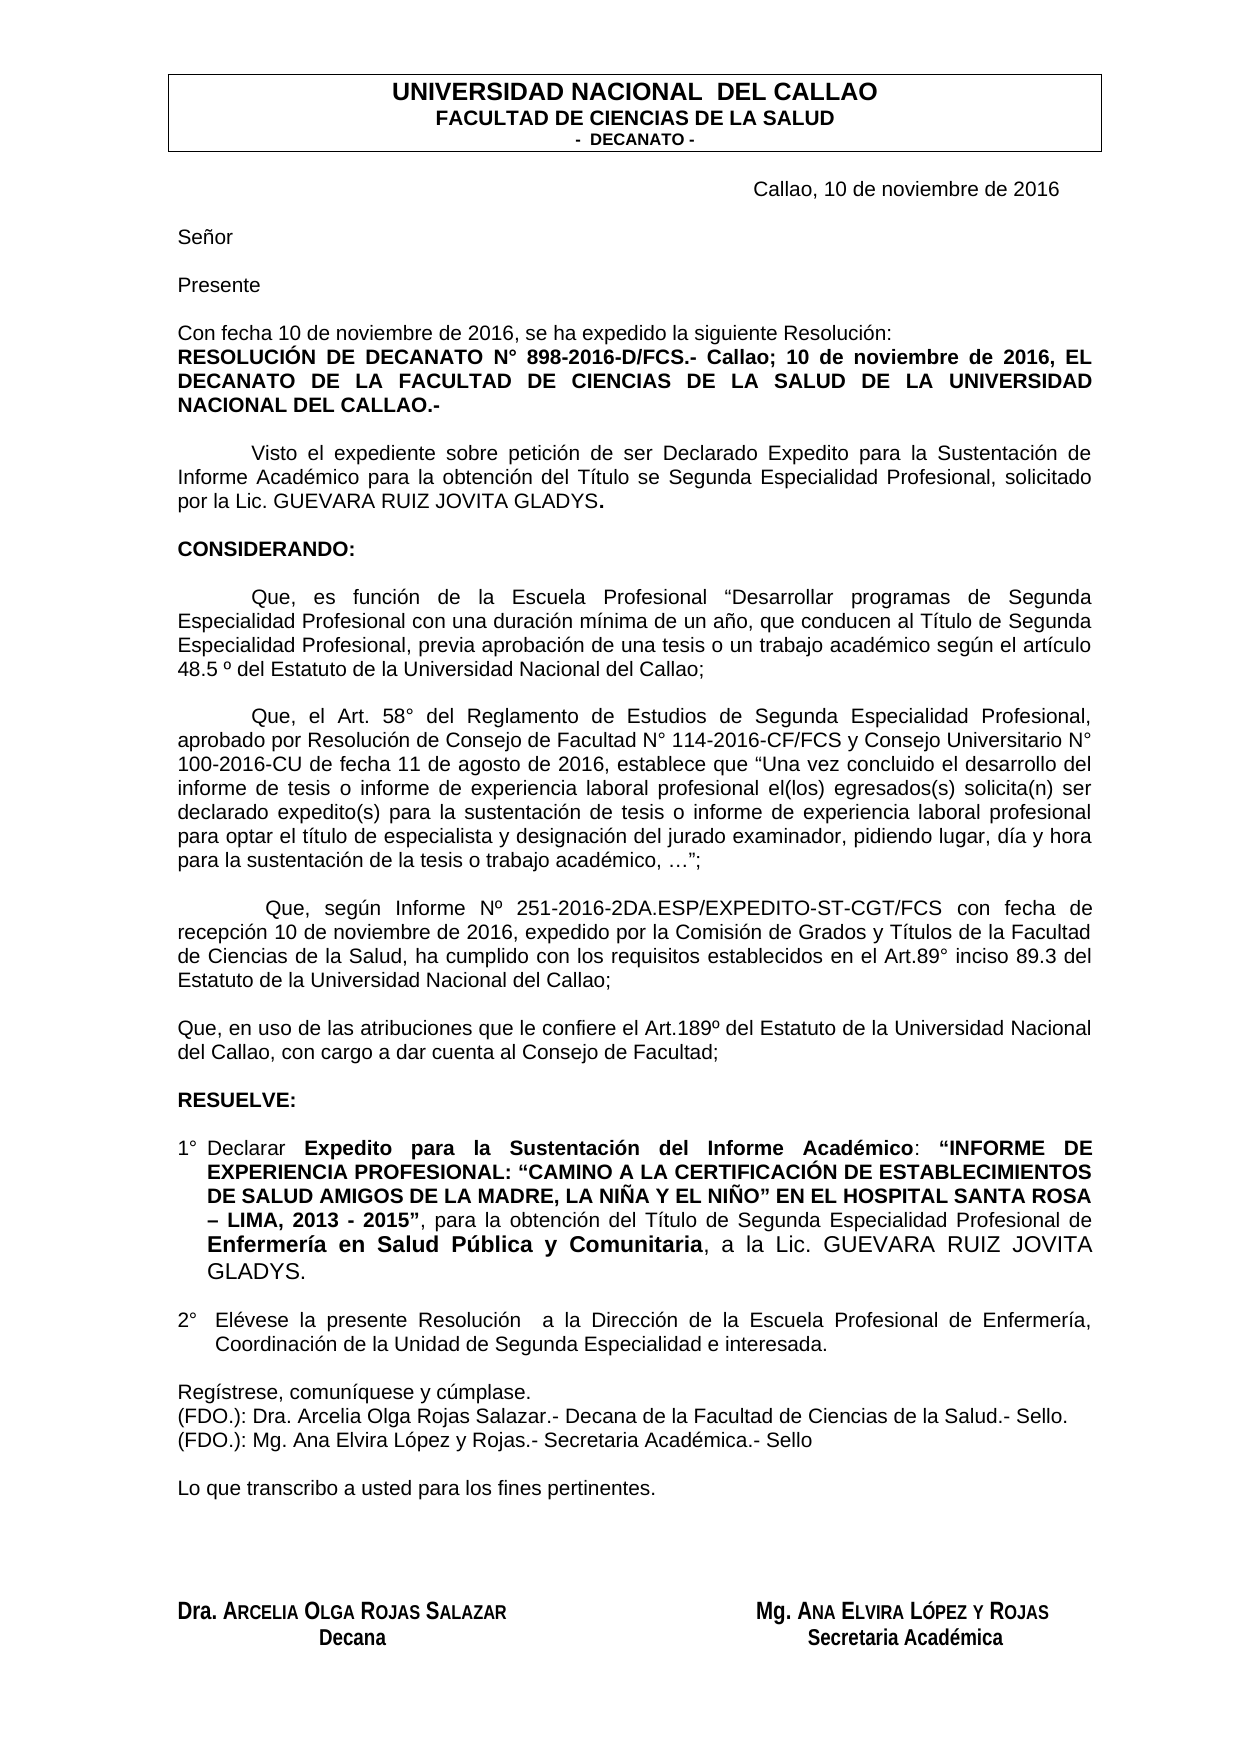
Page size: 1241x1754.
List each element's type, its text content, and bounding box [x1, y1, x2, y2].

text Con fecha 10 de noviembre de 2016, se ha expedido la siguiente Resolución: [177, 321, 1093, 345]
text (FDO.): Mg. Ana Elvira López y Rojas.- Secretaria Académica.- Sello [177, 1428, 1093, 1452]
text RESOLUCIÓN DE DECANATO N° 898-2016-D/FCS.- Callao; 10 de noviembre de 2016, EL DECANATO de LA FACULTAD DE CIENCIAS DE LA SALUD DE LA UNIVERSIDAD NACIONAL DEL CALLAO.- [177, 345, 1093, 417]
text CONSIDERANDO: [177, 537, 1093, 561]
text Regístrese, comuníquese y cúmplase. [177, 1380, 1093, 1404]
text Callao, 10 de noviembre de 2016 [177, 177, 1093, 201]
text RESUELVE: [177, 1088, 1093, 1112]
text Señor [177, 225, 1093, 249]
text 1° Declarar Expedito para la Sustentación del Informe Académico: “INFORME DE EXPERIENCIA PROFESIONAL: “CAMINO A LA CERTIFICACIÓN DE ESTABLECIMIENTOS DE SALUD AMIGOS DE LA MADRE, LA NIÑA Y EL NIÑO” EN EL HOSPITAL SANTA ROSA – LIMA, 2013 - 2015”, para la obtención del Título de Segunda Especialidad Profesional de Enfermería en Salud Pública y Comunitaria, a la Lic. GUEVARA RUIZ JOVITA GLADYS. [177, 1136, 1093, 1284]
text 2° Elévese la presente Resolución a la Dirección de la Escuela Profesional de Enfermería, Coordinación de la Unidad de Segunda Especialidad e interesada. [177, 1308, 1093, 1356]
text Que, en uso de las atribuciones que le confiere el Art.189º del Estatuto de la Universidad Nacional del Callao, con cargo a dar cuenta al Consejo de Facultad; [177, 1016, 1093, 1064]
text Decana Secretaria Académica [177, 1624, 1093, 1651]
text Que, el Art. 58° del Reglamento de Estudios de Segunda Especialidad Profesional, aprobado por Resolución de Consejo de Facultad N° 114-2016-CF/FCS y Consejo Universitario N° 100-2016-CU de fecha 11 de agosto de 2016, establece que “Una vez concluido el desarrollo del informe de tesis o informe de experiencia laboral profesional el(los) egresados(s) solicita(n) ser declarado expedito(s) para la sustentación de tesis o informe de experiencia laboral profesional para optar el título de especialista y designación del jurado examinador, pidiendo lugar, día y hora para la sustentación de la tesis o trabajo académico, …”; [177, 704, 1093, 872]
text Que, según Informe Nº 251-2016-2DA.ESP/EXPEDITO-ST-CGT/FCS con fecha de recepción 10 de noviembre de 2016, expedido por la Comisión de Grados y Títulos de la Facultad de Ciencias de la Salud, ha cumplido con los requisitos establecidos en el Art.89° inciso 89.3 del Estatuto de la Universidad Nacional del Callao; [177, 896, 1093, 992]
text Visto el expediente sobre petición de ser Declarado Expedito para la Sustentación de Informe Académico para la obtención del Título se Segunda Especialidad Profesional, solicitado por la Lic. GUEVARA RUIZ JOVITA GLADYS. [177, 441, 1093, 513]
text Lo que transcribo a usted para los fines pertinentes. [177, 1476, 1093, 1500]
text Presente [177, 273, 1093, 297]
text Dra. Arcelia Olga Rojas Salazar Mg. Ana Elvira López y Rojas [177, 1596, 1093, 1624]
text (FDO.): Dra. Arcelia Olga Rojas Salazar.- Decana de la Facultad de Ciencias de la Salud.- Sello. [177, 1404, 1093, 1428]
text Que, es función de la Escuela Profesional “Desarrollar programas de Segunda Especialidad Profesional con una duración mínima de un año, que conducen al Título de Segunda Especialidad Profesional, previa aprobación de una tesis o un trabajo académico según el artículo 48.5 º del Estatuto de la Universidad Nacional del Callao; [177, 584, 1093, 680]
